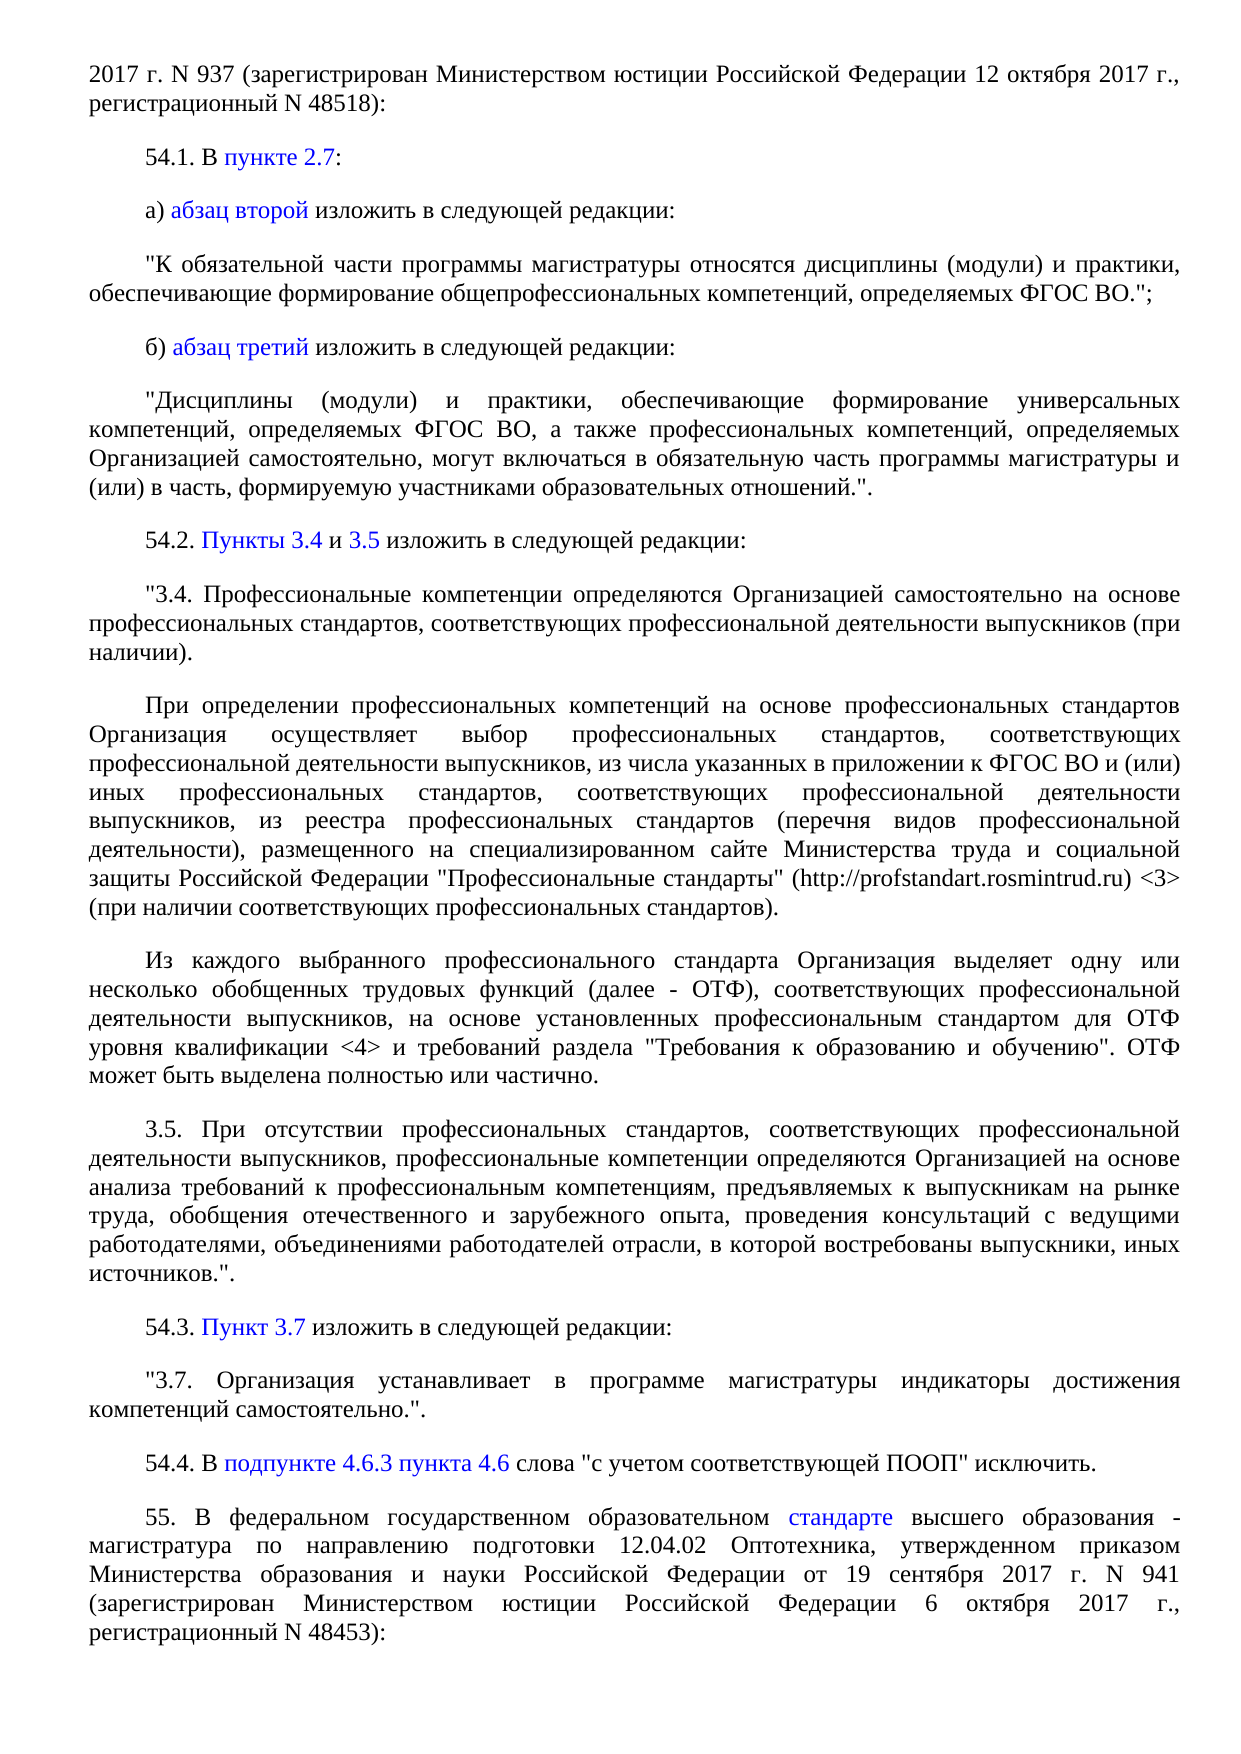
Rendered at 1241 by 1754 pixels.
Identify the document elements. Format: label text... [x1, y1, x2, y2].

text "Дисциплины (модули) и практики, обеспечивающие формирование универсальных компетенций, определяемых ФГОС ВО, а также профессиональных компетенций, определяемых Организацией самостоятельно, могут включаться в обязательную часть программы магистратуры и (или) в часть, формируемую участниками образовательных отношений.". [89, 385, 1181, 500]
text 54.2. Пункты 3.4 и 3.5 изложить в следующей редакции: [89, 525, 1181, 554]
text а) абзац второй изложить в следующей редакции: [89, 195, 1181, 224]
text 55. В федеральном государственном образовательном стандарте высшего образования - магистратура по направлению подготовки 12.04.02 Оптотехника, утвержденном приказом Министерства образования и науки Российской Федерации от 19 сентября 2017 г. N 941 (зарегистрирован Министерством юстиции Российской Федерации 6 октября 2017 г., регистрационный N 48453): [89, 1502, 1181, 1645]
text 54.3. Пункт 3.7 изложить в следующей редакции: [89, 1312, 1181, 1340]
text б) абзац третий изложить в следующей редакции: [89, 332, 1181, 360]
text Из каждого выбранного профессионального стандарта Организация выделяет одну или несколько обобщенных трудовых функций (далее - ОТФ), соответствующих профессиональной деятельности выпускников, на основе установленных профессиональным стандартом для ОТФ уровня квалификации <4> и требований раздела "Требования к образованию и обучению". ОТФ может быть выделена полностью или частично. [89, 945, 1181, 1089]
text "3.4. Профессиональные компетенции определяются Организацией самостоятельно на основе профессиональных стандартов, соответствующих профессиональной деятельности выпускников (при наличии). [89, 579, 1181, 665]
text 54.1. В пункте 2.7: [89, 142, 1181, 170]
text "3.7. Организация устанавливает в программе магистратуры индикаторы достижения компетенций самостоятельно.". [89, 1365, 1181, 1423]
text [89, 59, 1181, 117]
text 54.4. В подпункте 4.6.3 пункта 4.6 слова "с учетом соответствующей ПООП" исключить. [89, 1448, 1181, 1477]
text При определении профессиональных компетенций на основе профессиональных стандартов Организация осуществляет выбор профессиональных стандартов, соответствующих профессиональной деятельности выпускников, из числа указанных в приложении к ФГОС ВО и (или) иных профессиональных стандартов, соответствующих профессиональной деятельности выпускников, из реестра профессиональных стандартов (перечня видов профессиональной деятельности), размещенного на специализированном сайте Министерства труда и социальной защиты Российской Федерации "Профессиональные стандарты" (http://profstandart.rosmintrud.ru) <3> (при наличии соответствующих профессиональных стандартов). [89, 690, 1181, 920]
text "К обязательной части программы магистратуры относятся дисциплины (модули) и практики, обеспечивающие формирование общепрофессиональных компетенций, определяемых ФГОС ВО."; [89, 249, 1181, 307]
text 3.5. При отсутствии профессиональных стандартов, соответствующих профессиональной деятельности выпускников, профессиональные компетенции определяются Организацией на основе анализа требований к профессиональным компетенциям, предъявляемых к выпускникам на рынке труда, обобщения отечественного и зарубежного опыта, проведения консультаций с ведущими работодателями, объединениями работодателей отрасли, в которой востребованы выпускники, иных источников.". [89, 1114, 1181, 1287]
